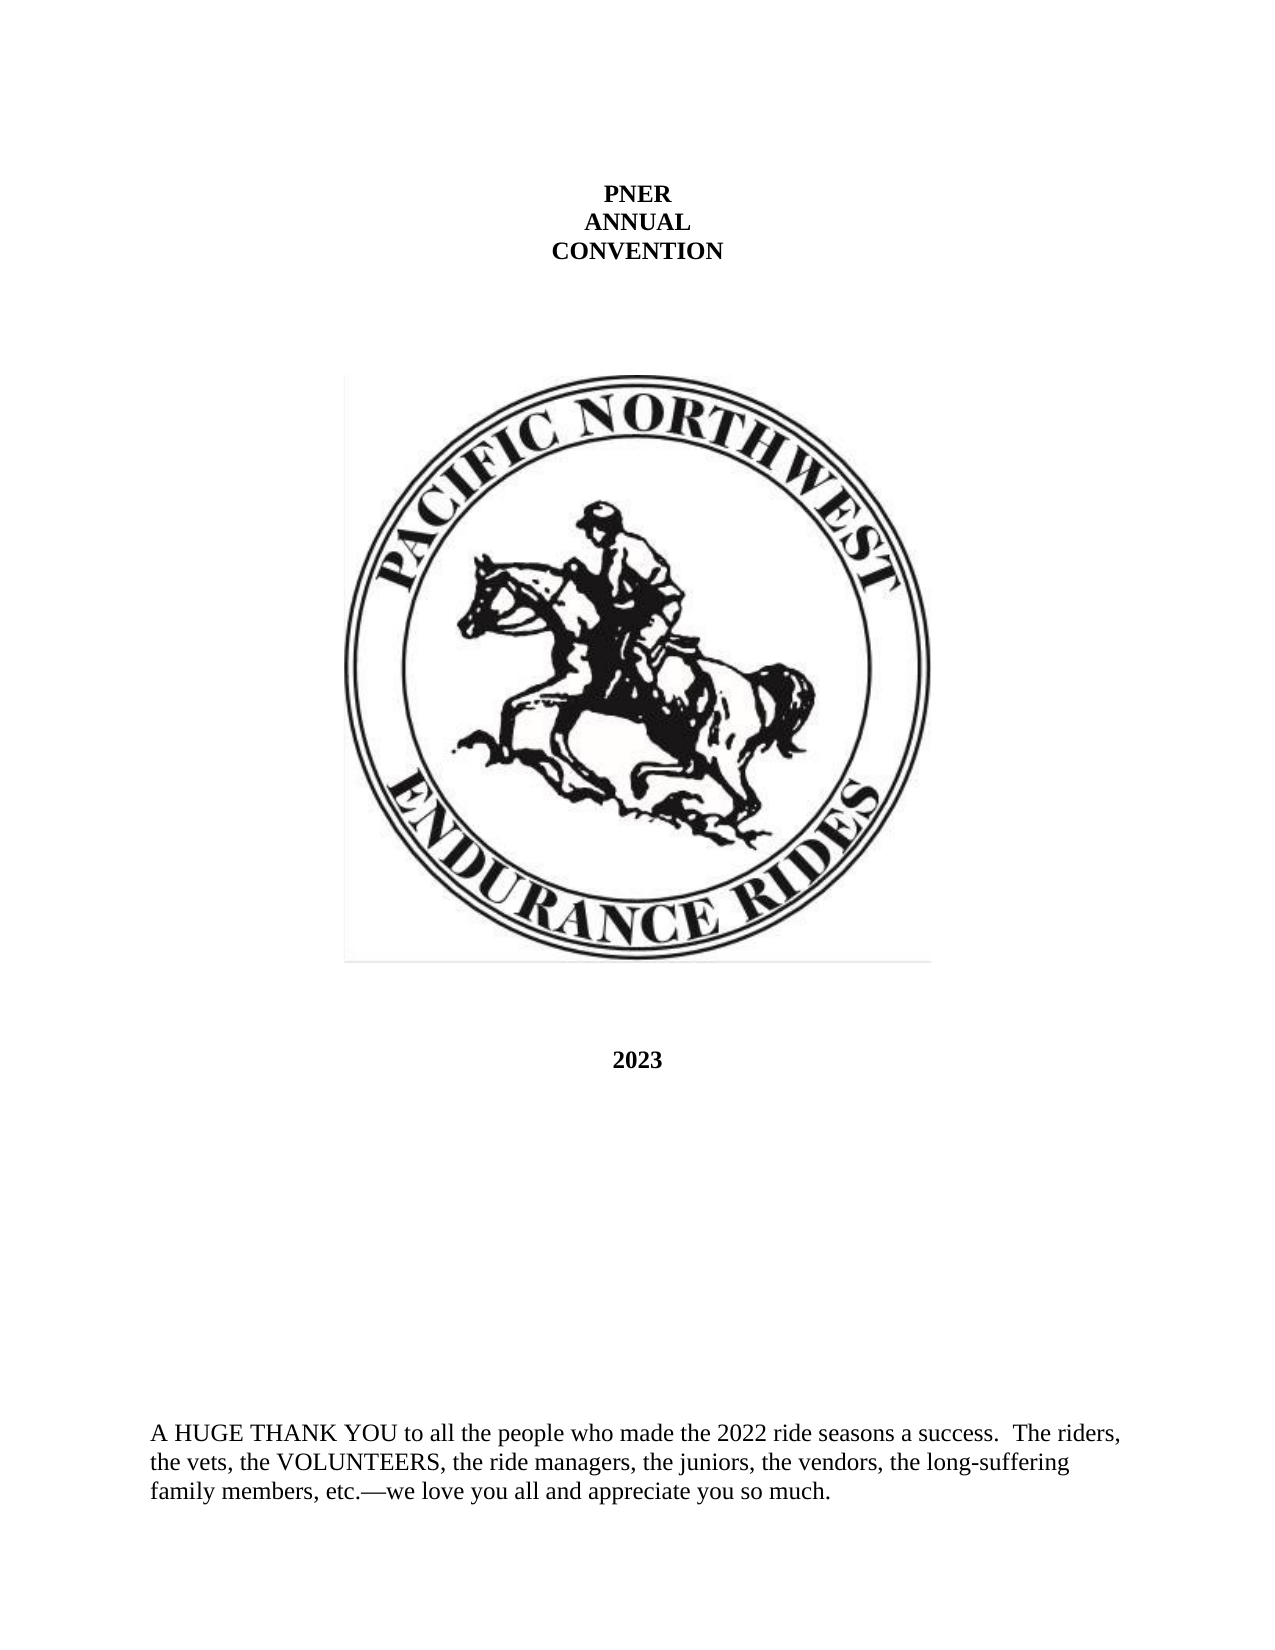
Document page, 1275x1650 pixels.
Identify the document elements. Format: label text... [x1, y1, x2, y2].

text A HUGE THANK YOU to all the people who made the 2022 ride seasons a success. The riders, the vets, the VOLUNTEERS, the ride managers, the juniors, the vendors, the long-suffering family members, etc.—we love you all and appreciate you so much. [150, 1418, 1125, 1505]
text PNER [150, 179, 1125, 207]
text CONVENTION [150, 236, 1125, 265]
text 2023 [150, 1045, 1125, 1073]
text ANNUAL [150, 207, 1125, 236]
picture [343, 375, 932, 963]
